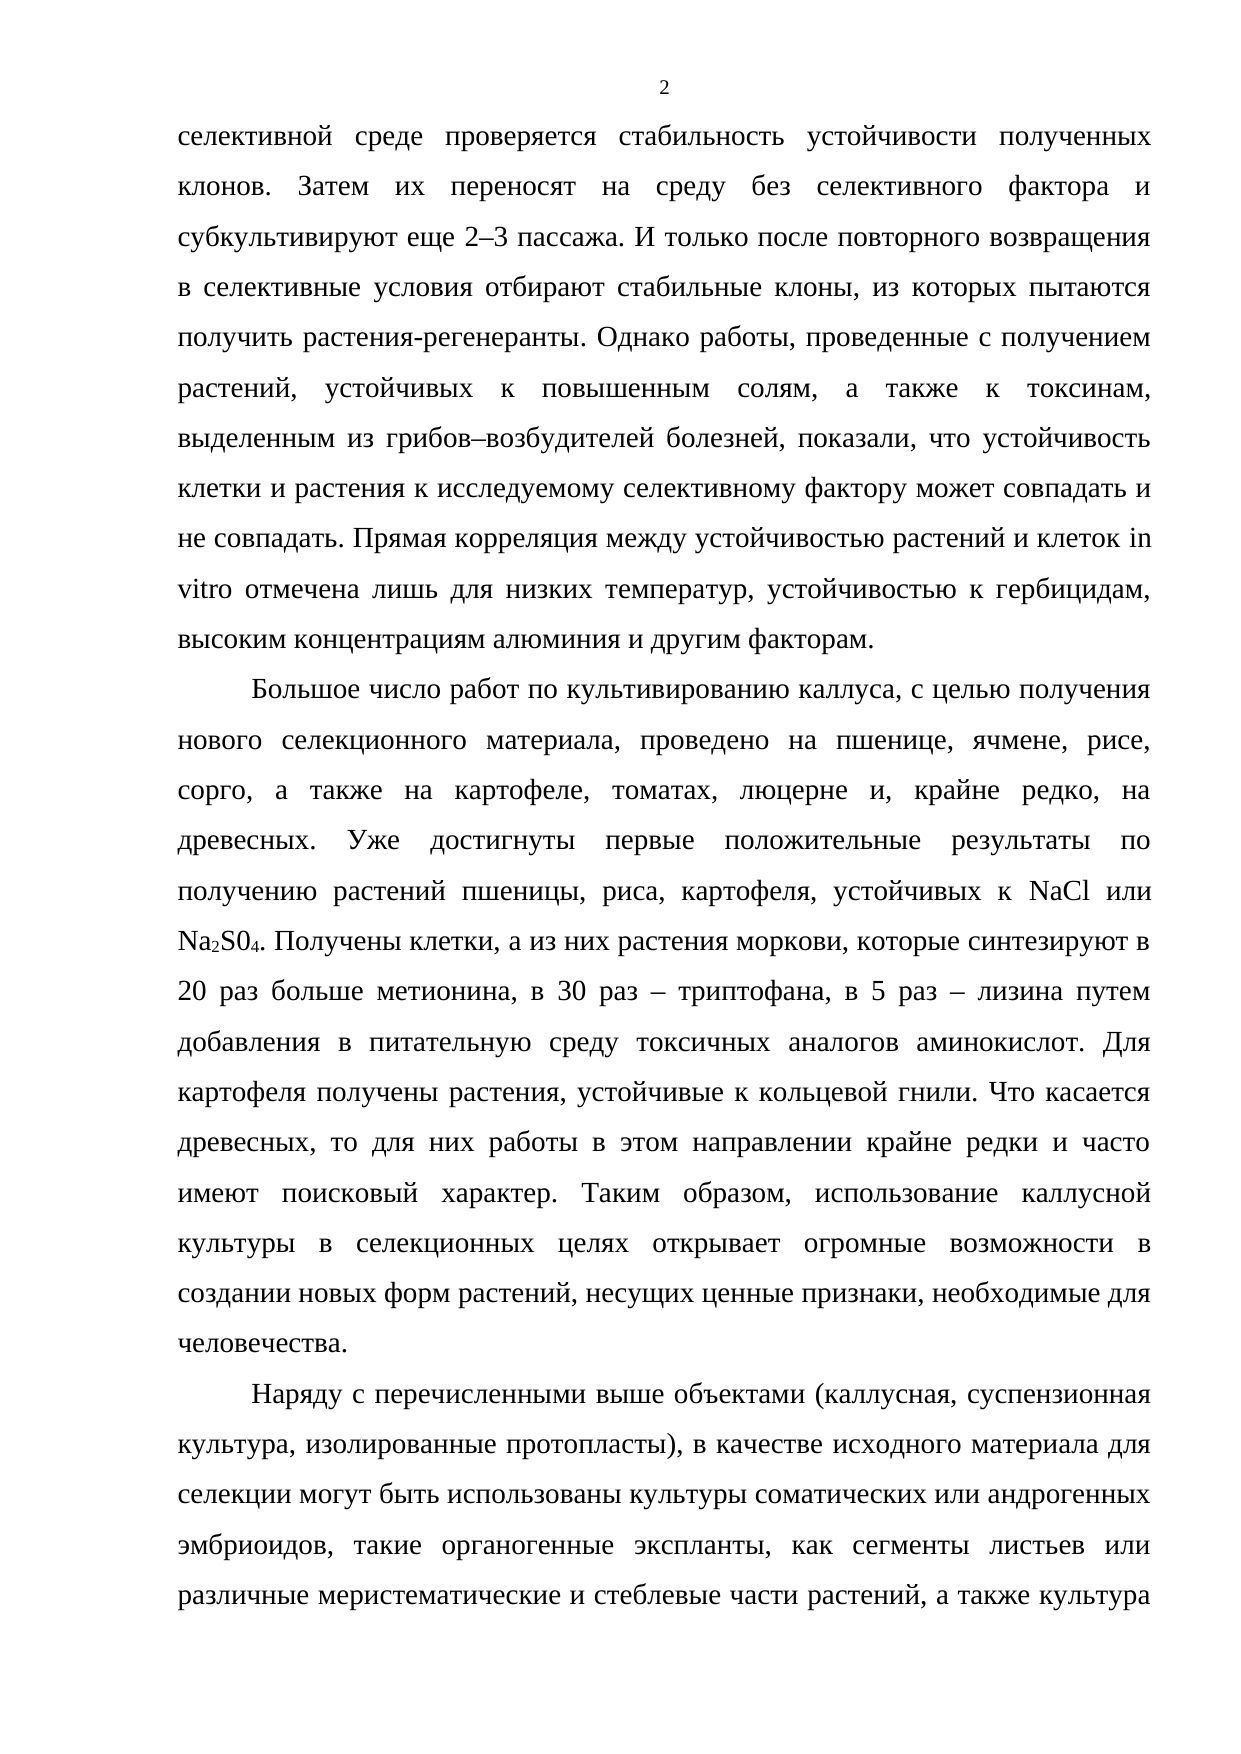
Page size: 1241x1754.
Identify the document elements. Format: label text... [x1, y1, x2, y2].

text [177, 118, 1152, 655]
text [177, 1376, 1152, 1611]
text Большое число работ по культивированию каллуса, с целью получения нового селекционного материала, проведено на пшенице, ячмене, рисе, сорго, а также на картофеле, томатах, люцерне и, крайне редко, на древесных. Уже достигнуты первые положительные результаты по получению растений пшеницы, риса, картофеля, устойчивых к NaCl или Na2S04. Получены клетки, а из них растения моркови, которые синтезируют в 20 раз больше метионина, в 30 раз – триптофана, в 5 раз – лизина путем добавления в питательную среду токсичных аналогов аминокислот. Для картофеля получены растения, устойчивые к кольцевой гнили. Что касается древесных, то для них работы в этом направлении крайне редки и часто имеют поисковый характер. Таким образом, использование каллусной культуры в селекционных целях открывает огромные возможности в создании новых форм растений, несущих ценные признаки, необходимые для человечества. [177, 672, 1152, 1359]
